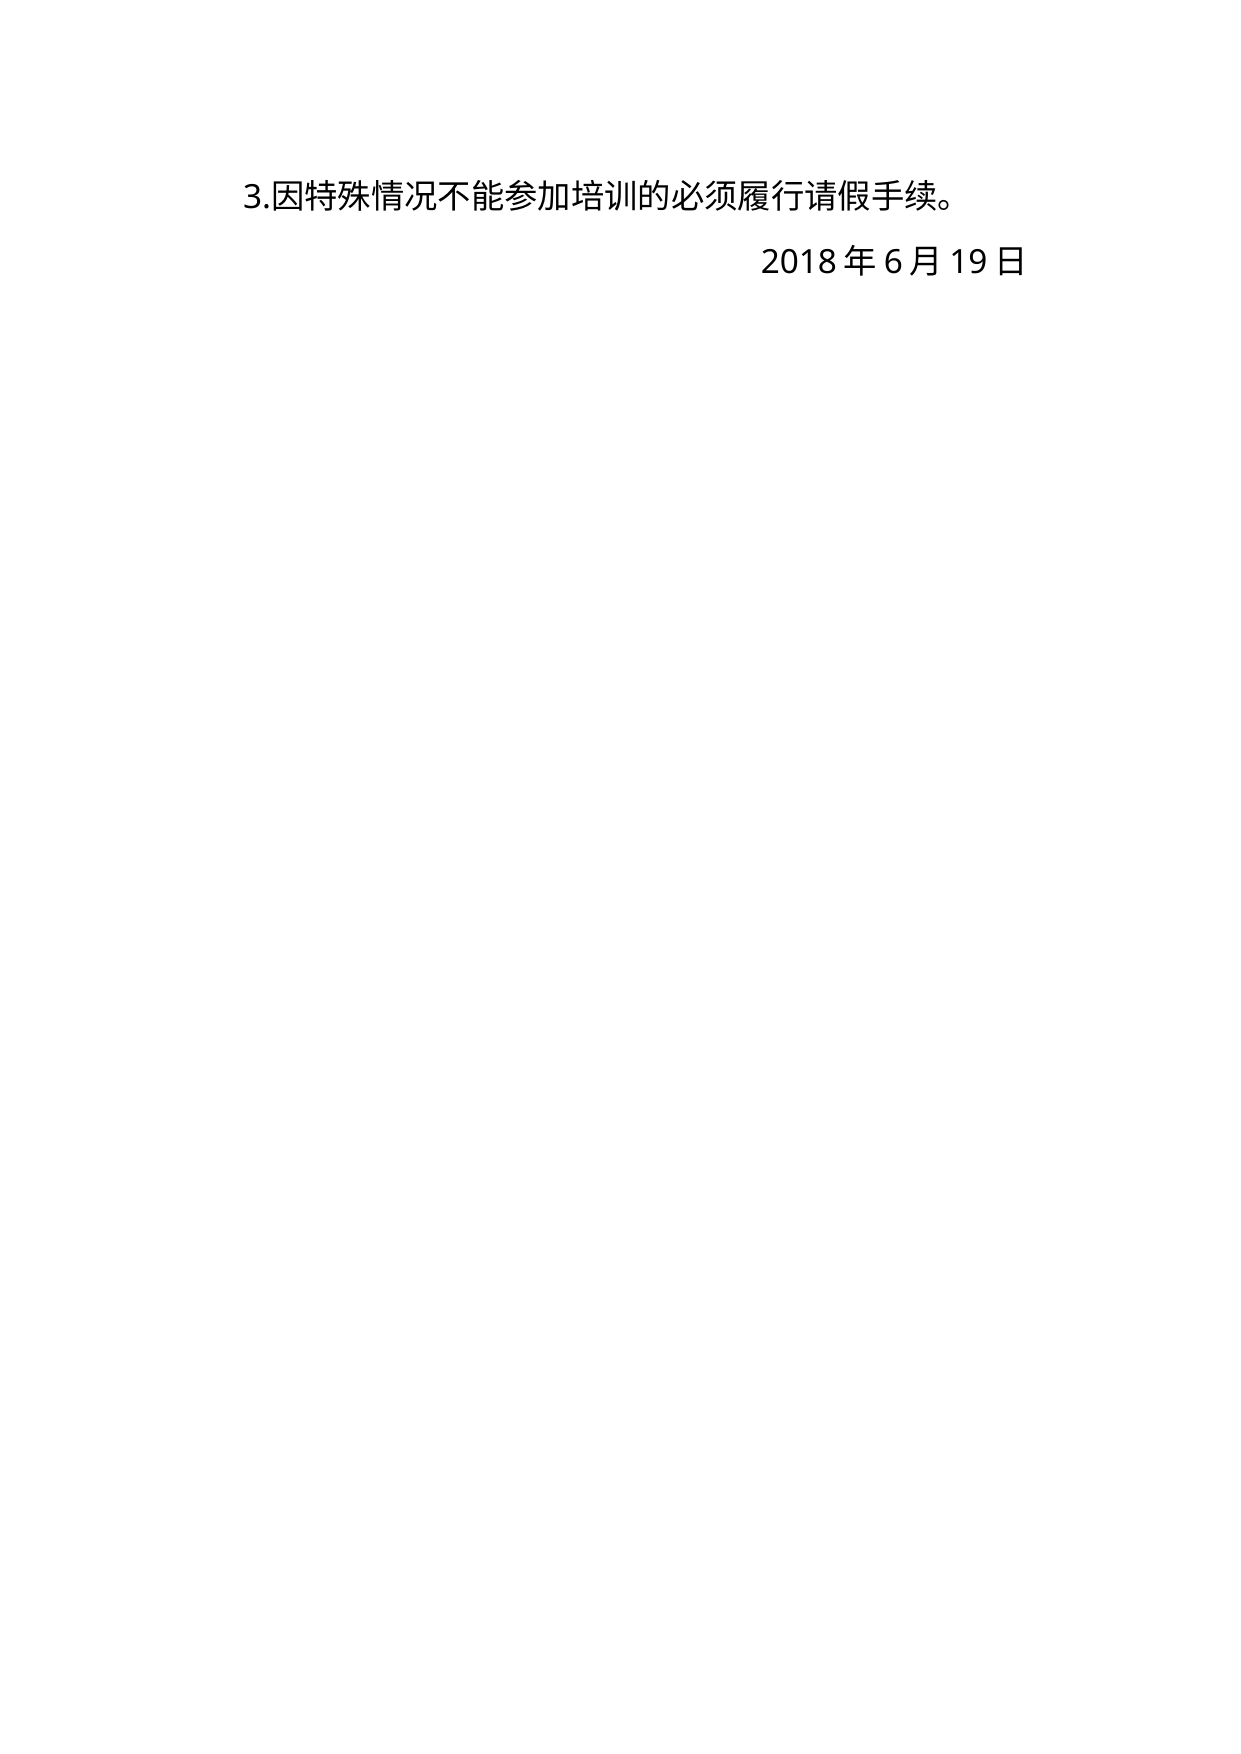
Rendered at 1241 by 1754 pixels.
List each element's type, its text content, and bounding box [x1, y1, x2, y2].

text 2018年6月19日 [177, 227, 1063, 292]
text 3.因特殊情况不能参加培训的必须履行请假手续。 [177, 162, 1063, 227]
